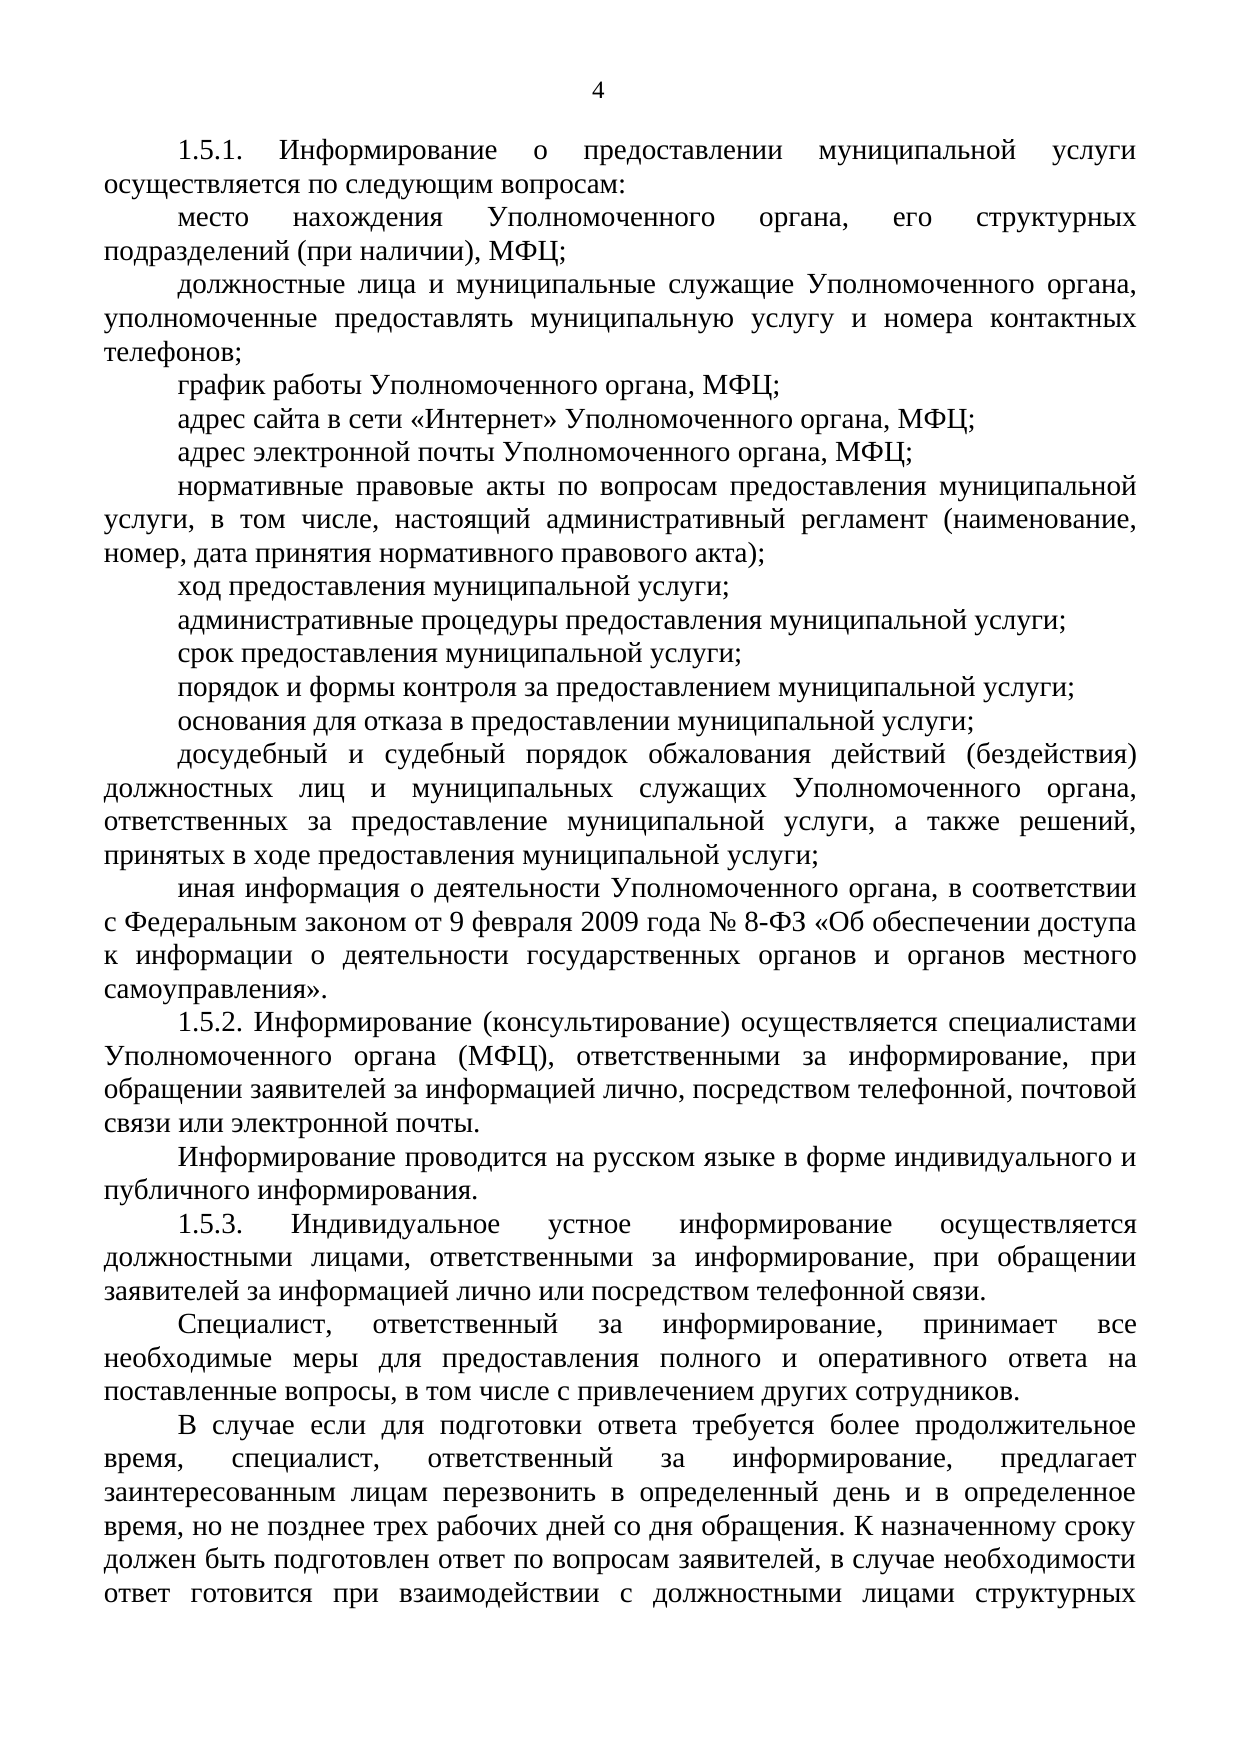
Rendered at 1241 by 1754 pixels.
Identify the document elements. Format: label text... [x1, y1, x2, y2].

text иная информация о деятельности Уполномоченного органа, в соответствии с Федеральным законом от 9 февраля 2009 года № 8-ФЗ «Об обеспечении доступа к информации о деятельности государственных органов и органов местного самоуправления». [103, 870, 1137, 1004]
text административные процедуры предоставления муниципальной услуги; [103, 602, 1137, 636]
text адрес электронной почты Уполномоченного органа, МФЦ; [103, 434, 1137, 468]
text Специалист, ответственный за информирование, принимает все необходимые меры для предоставления полного и оперативного ответа на поставленные вопросы, в том числе с привлечением других сотрудников. [103, 1306, 1137, 1407]
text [103, 1407, 1137, 1608]
text нормативные правовые акты по вопросам предоставления муниципальной услуги, в том числе, настоящий административный регламент (наименование, номер, дата принятия нормативного правового акта); [103, 468, 1137, 568]
text ход предоставления муниципальной услуги; [103, 568, 1137, 602]
text 1.5.1. Информирование о предоставлении муниципальной услуги осуществляется по следующим вопросам: [103, 132, 1137, 199]
text срок предоставления муниципальной услуги; [103, 636, 1137, 669]
text адрес сайта в сети «Интернет» Уполномоченного органа, МФЦ; [103, 401, 1137, 434]
text основания для отказа в предоставлении муниципальной услуги; [103, 703, 1137, 736]
text график работы Уполномоченного органа, МФЦ; [103, 367, 1137, 401]
text 1.5.2. Информирование (консультирование) осуществляется специалистами Уполномоченного органа (МФЦ), ответственными за информирование, при обращении заявителей за информацией лично, посредством телефонной, почтовой связи или электронной почты. [103, 1004, 1137, 1139]
text порядок и формы контроля за предоставлением муниципальной услуги; [103, 669, 1137, 703]
text место нахождения Уполномоченного органа, его структурных подразделений (при наличии), МФЦ; [103, 199, 1137, 267]
text Информирование проводится на русском языке в форме индивидуального и публичного информирования. [103, 1139, 1137, 1206]
text 1.5.3. Индивидуальное устное информирование осуществляется должностными лицами, ответственными за информирование, при обращении заявителей за информацией лично или посредством телефонной связи. [103, 1206, 1137, 1306]
text досудебный и судебный порядок обжалования действий (бездействия) должностных лиц и муниципальных служащих Уполномоченного органа, ответственных за предоставление муниципальной услуги, а также решений, принятых в ходе предоставления муниципальной услуги; [103, 736, 1137, 870]
text должностные лица и муниципальные служащие Уполномоченного органа, уполномоченные предоставлять муниципальную услугу и номера контактных телефонов; [103, 267, 1137, 367]
